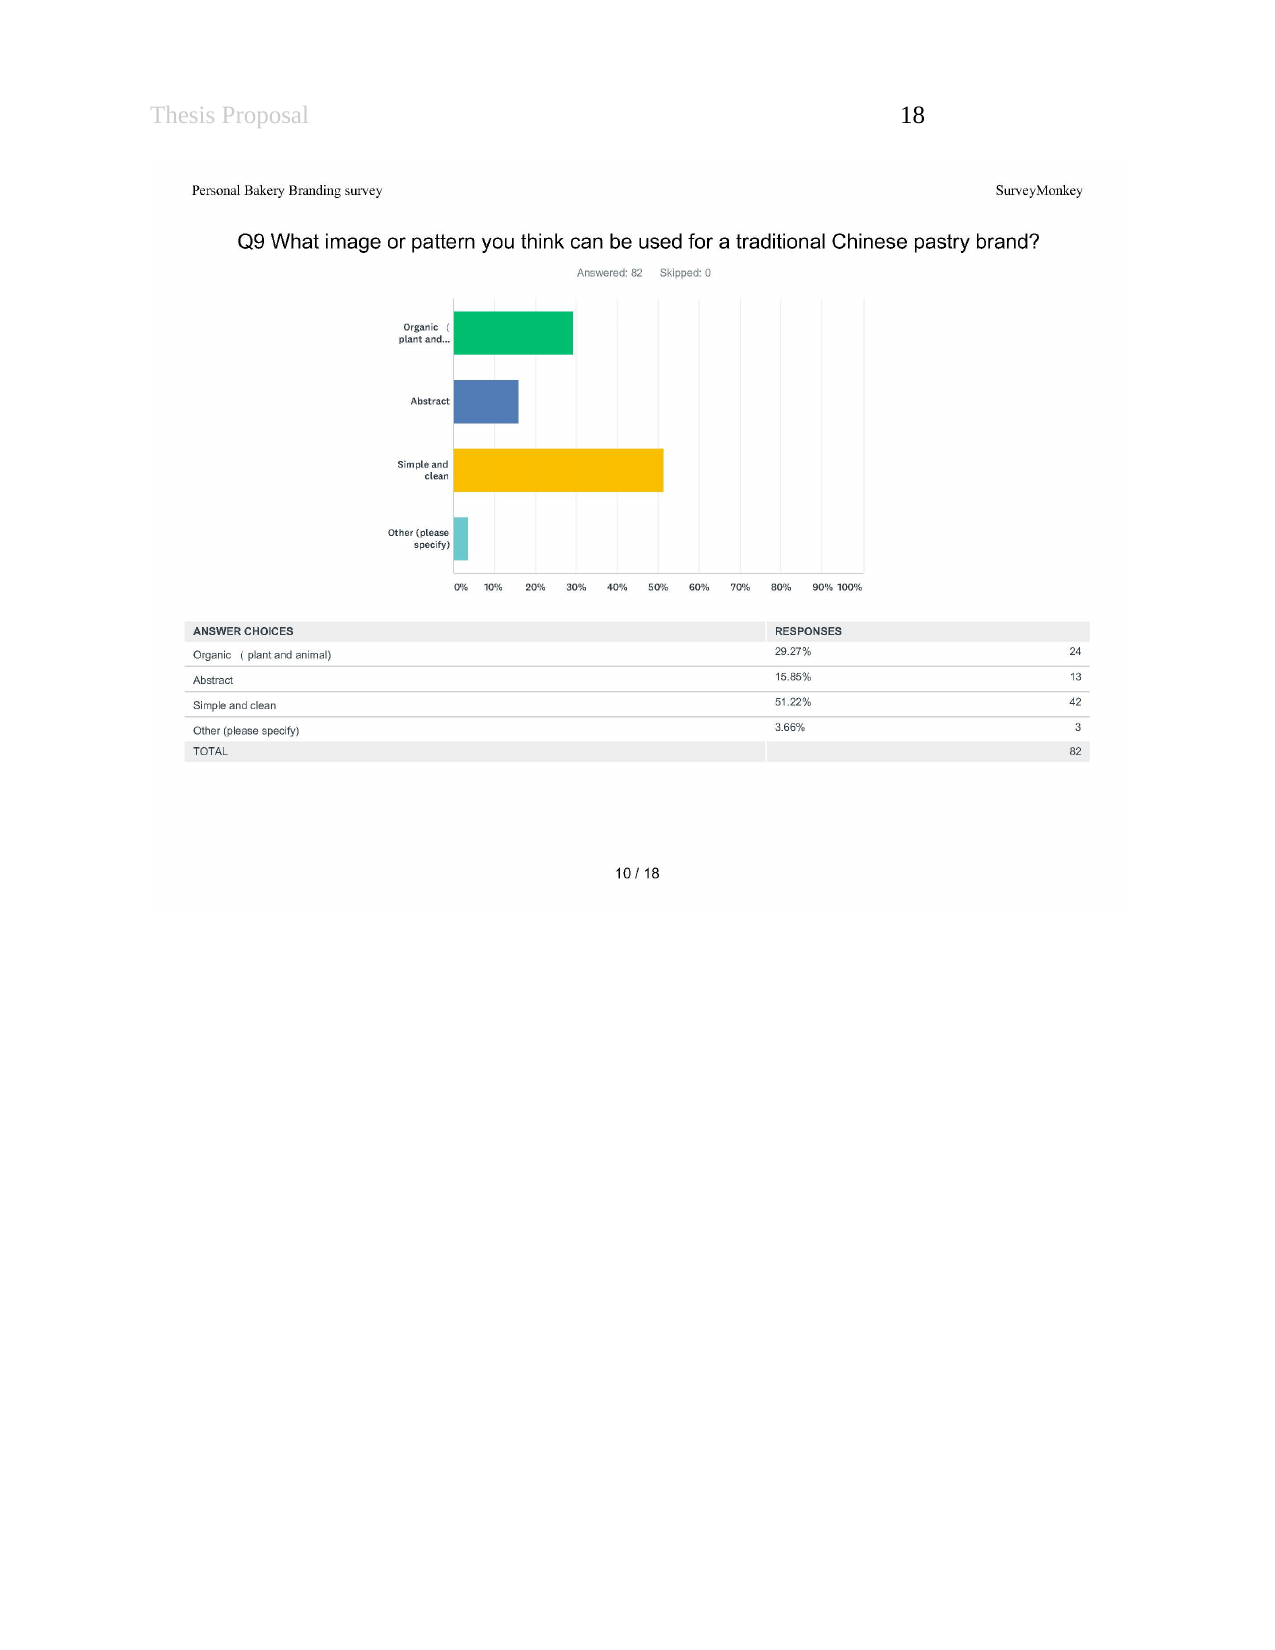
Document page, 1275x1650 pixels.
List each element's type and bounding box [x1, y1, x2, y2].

picture [150, 157, 1124, 910]
